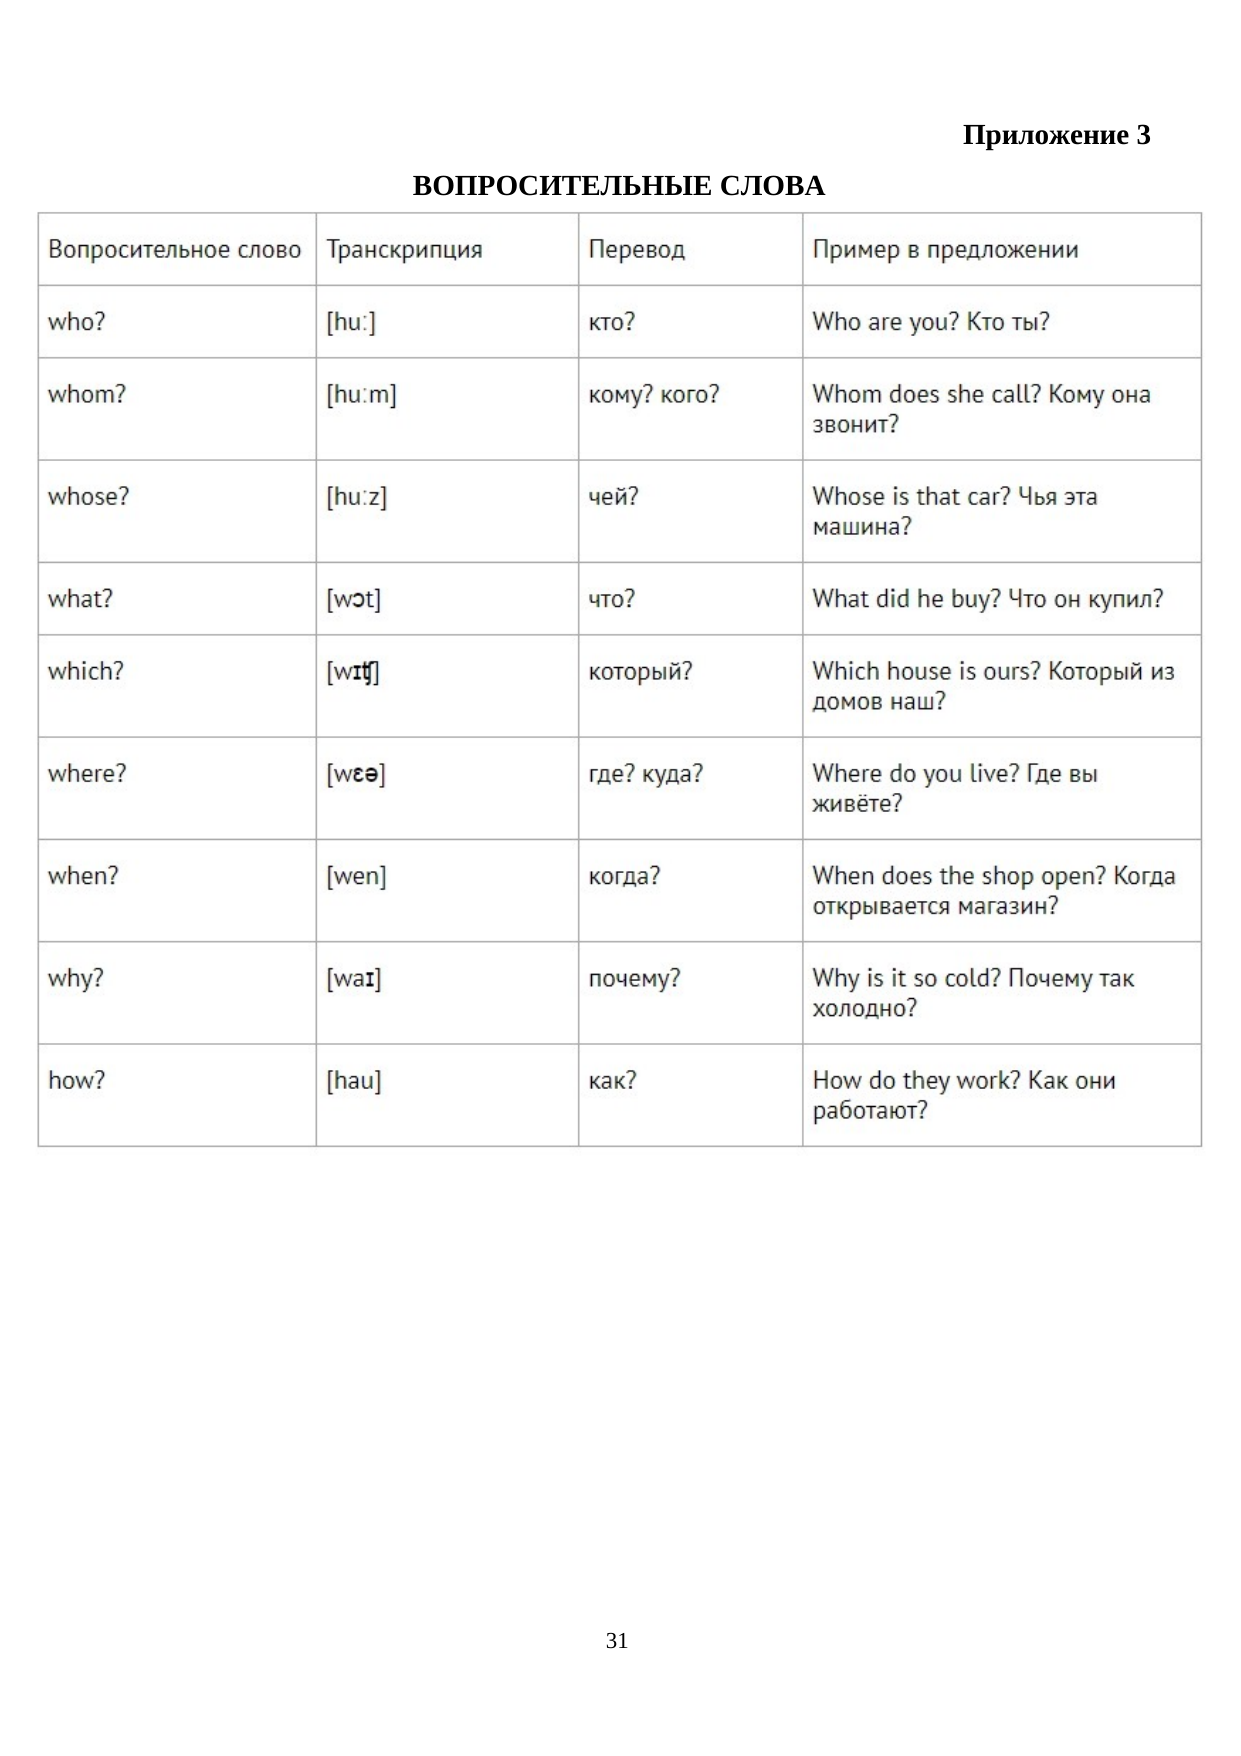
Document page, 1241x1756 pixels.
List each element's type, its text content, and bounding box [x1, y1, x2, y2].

text ВОПРОСИТЕЛЬНЫЕ СЛОВА [25, 168, 1213, 201]
subtitle Приложение 3 [334, 117, 1153, 151]
picture [25, 201, 1218, 1160]
